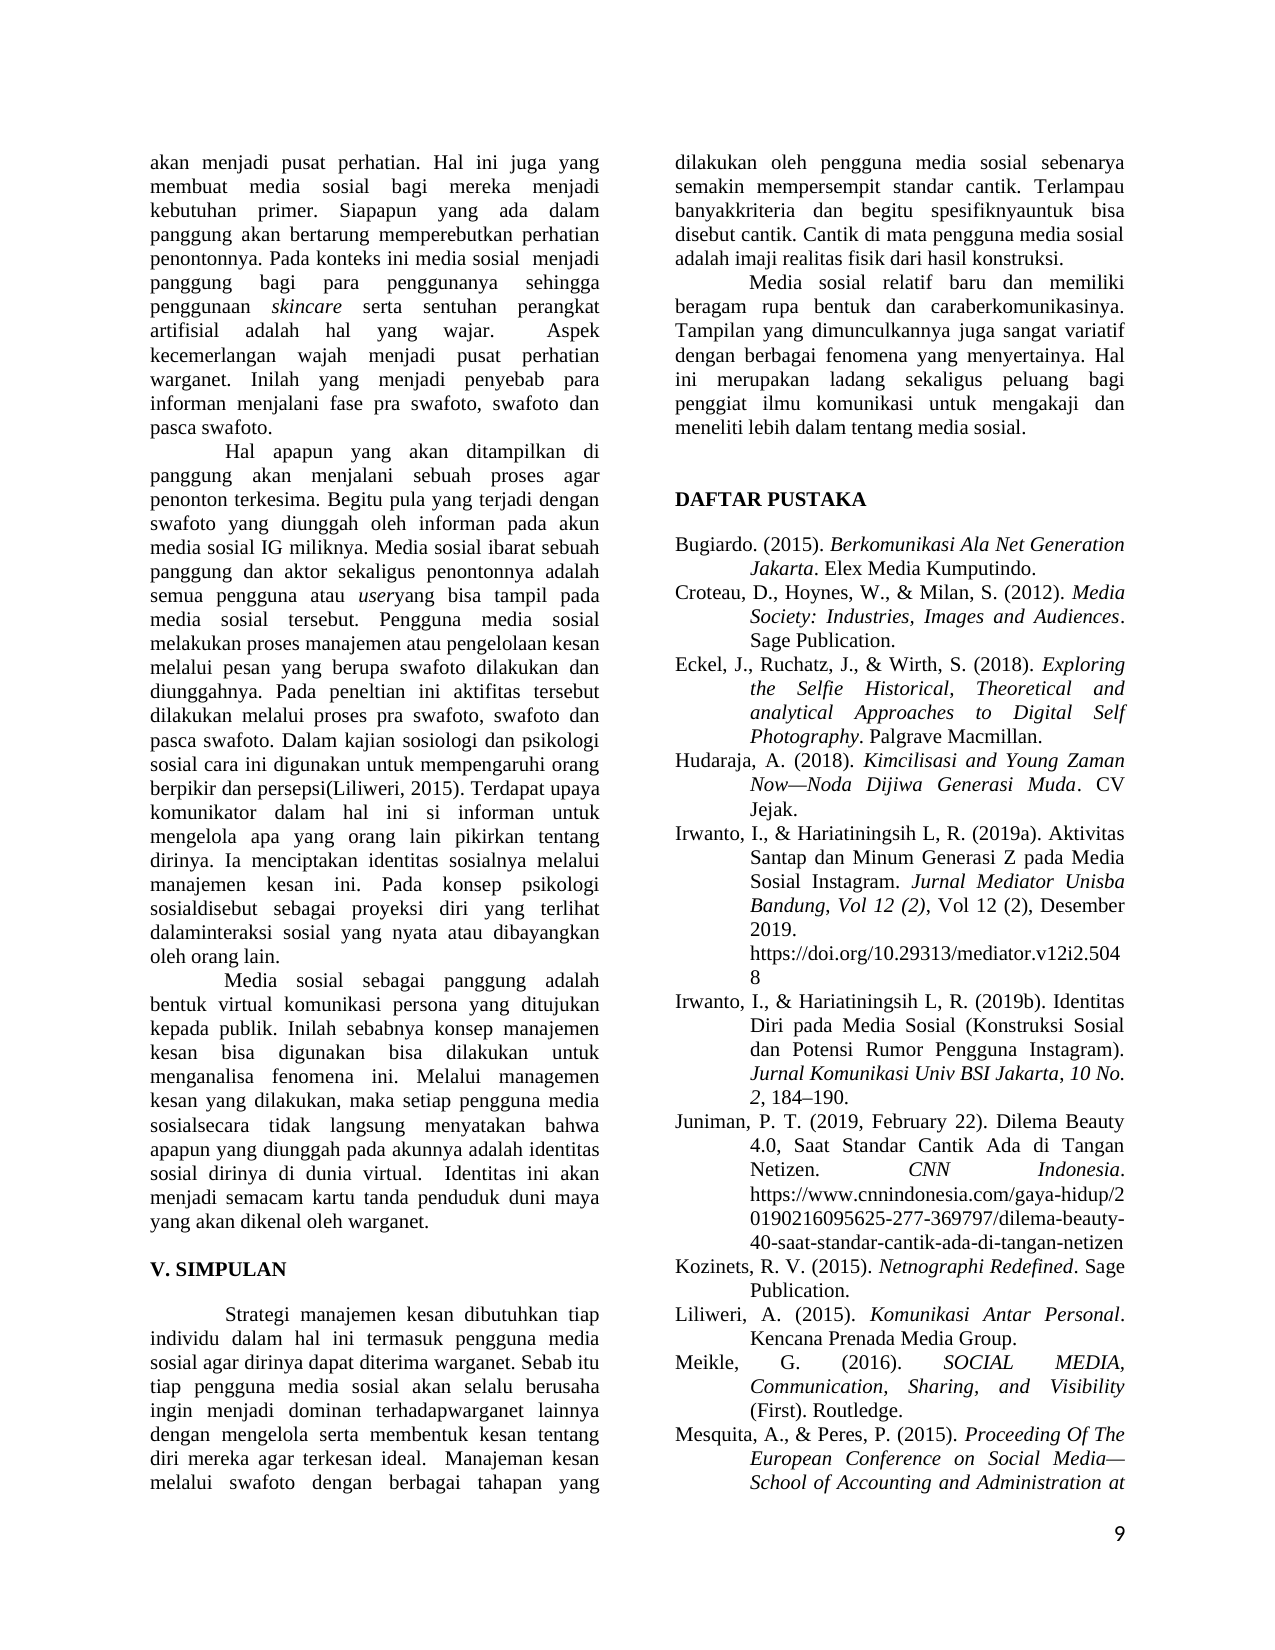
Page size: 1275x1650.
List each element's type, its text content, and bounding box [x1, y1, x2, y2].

text V. SIMPULAN [150, 1257, 600, 1281]
text Hal apapun yang akan ditampilkan di panggung akan menjalani sebuah proses agar penonton terkesima. Begitu pula yang terjadi dengan swafoto yang diunggah oleh informan pada akun media sosial IG miliknya. Media sosial ibarat sebuah panggung dan aktor sekaligus penontonnya adalah semua pengguna atau useryang bisa tampil pada media sosial tersebut. Pengguna media sosial melakukan proses manajemen atau pengelolaan kesan melalui pesan yang berupa swafoto dilakukan dan diunggahnya. Pada peneltian ini aktifitas tersebut dilakukan melalui proses pra swafoto, swafoto dan pasca swafoto. Dalam kajian sosiologi dan psikologi sosial cara ini digunakan untuk mempengaruhi orang berpikir dan persepsi(Liliweri, 2015). Terdapat upaya komunikator dalam hal ini si informan untuk mengelola apa yang orang lain pikirkan tentang dirinya. Ia menciptakan identitas sosialnya melalui manajemen kesan ini. Pada konsep psikologi sosialdisebut sebagai proyeksi diri yang terlihat dalaminteraksi sosial yang nyata atau dibayangkan oleh orang lain. [150, 439, 600, 968]
text Irwanto, I., & Hariatiningsih L, R. (2019b). Identitas Diri pada Media Sosial (Konstruksi Sosial dan Potensi Rumor Pengguna Instagram). Jurnal Komunikasi Univ BSI Jakarta, 10 No. 2, 184–190. [675, 989, 1125, 1109]
text Meikle, G. (2016). SOCIAL MEDIA, Communication, Sharing, and Visibility (First). Routledge. [675, 1350, 1125, 1422]
text Strategi manajemen kesan dibutuhkan tiap individu dalam hal ini termasuk pengguna media sosial agar dirinya dapat diterima warganet. Sebab itu tiap pengguna media sosial akan selalu berusaha ingin menjadi dominan terhadapwarganet lainnya dengan mengelola serta membentuk kesan tentang diri mereka agar terkesan ideal. Manajeman kesan melalui swafoto dengan berbagai tahapan yang dilakukan oleh pengguna media sosial sebenarya semakin mempersempit standar cantik. Terlampau banyakkriteria dan begitu spesifiknyauntuk bisa disebut cantik. Cantik di mata pengguna media sosial adalah imaji realitas fisik dari hasil konstruksi. [675, 150, 1125, 270]
text Media sosial sebagai panggung adalah bentuk virtual komunikasi persona yang ditujukan kepada publik. Inilah sebabnya konsep manajemen kesan bisa digunakan bisa dilakukan untuk menganalisa fenomena ini. Melalui managemen kesan yang dilakukan, maka setiap pengguna media sosialsecara tidak langsung menyatakan bahwa apapun yang diunggah pada akunnya adalah identitas sosial dirinya di dunia virtual. Identitas ini akan menjadi semacam kartu tanda penduduk duni maya yang akan dikenal oleh warganet. [150, 968, 600, 1233]
text Hudaraja, A. (2018). Kimcilisasi and Young Zaman Now—Noda Dijiwa Generasi Muda. CV Jejak. [675, 748, 1125, 821]
text Media sosial relatif baru dan memiliki beragam rupa bentuk dan caraberkomunikasinya. Tampilan yang dimunculkannya juga sangat variatif dengan berbagai fenomena yang menyertainya. Hal ini merupakan ladang sekaligus peluang bagi penggiat ilmu komunikasi untuk mengakaji dan meneliti lebih dalam tentang media sosial. [675, 270, 1125, 439]
text Irwanto, I., & Hariatiningsih L, R. (2019a). Aktivitas Santap dan Minum Generasi Z pada Media Sosial Instagram. Jurnal Mediator Unisba Bandung, Vol 12 (2), Vol 12 (2), Desember 2019. https://doi.org/10.29313/mediator.v12i2.5048 [675, 821, 1125, 989]
text Croteau, D., Hoynes, W., & Milan, S. (2012). Media Society: Industries, Images and Audiences. Sage Publication. [675, 580, 1125, 652]
text Strategi manajemen kesan dibutuhkan tiap individu dalam hal ini termasuk pengguna media sosial agar dirinya dapat diterima warganet. Sebab itu tiap pengguna media sosial akan selalu berusaha ingin menjadi dominan terhadapwarganet lainnya dengan mengelola serta membentuk kesan tentang diri mereka agar terkesan ideal. Manajeman kesan melalui swafoto dengan berbagai tahapan yang dilakukan oleh pengguna media sosial sebenarya semakin mempersempit standar cantik. Terlampau banyakkriteria dan begitu spesifiknyauntuk bisa disebut cantik. Cantik di mata pengguna media sosial adalah imaji realitas fisik dari hasil konstruksi. [150, 1302, 600, 1494]
text Eckel, J., Ruchatz, J., & Wirth, S. (2018). Exploring the Selfie Historical, Theoretical and analytical Approaches to Digital Self Photography. Palgrave Macmillan. [675, 652, 1125, 748]
text Kozinets, R. V. (2015). Netnographi Redefined. Sage Publication. [675, 1254, 1125, 1302]
text Juniman, P. T. (2019, February 22). Dilema Beauty 4.0, Saat Standar Cantik Ada di Tangan Netizen. CNN Indonesia. https://www.cnnindonesia.com/gaya-hidup/20190216095625-277-369797/dilema-beauty-40-saat-standar-cantik-ada-di-tangan-netizen [675, 1109, 1125, 1254]
text DAFTAR PUSTAKA [675, 487, 1125, 511]
text Liliweri, A. (2015). Komunikasi Antar Personal. Kencana Prenada Media Group. [675, 1302, 1125, 1350]
text Bugiardo. (2015). Berkomunikasi Ala Net Generation Jakarta. Elex Media Kumputindo. [675, 532, 1125, 580]
